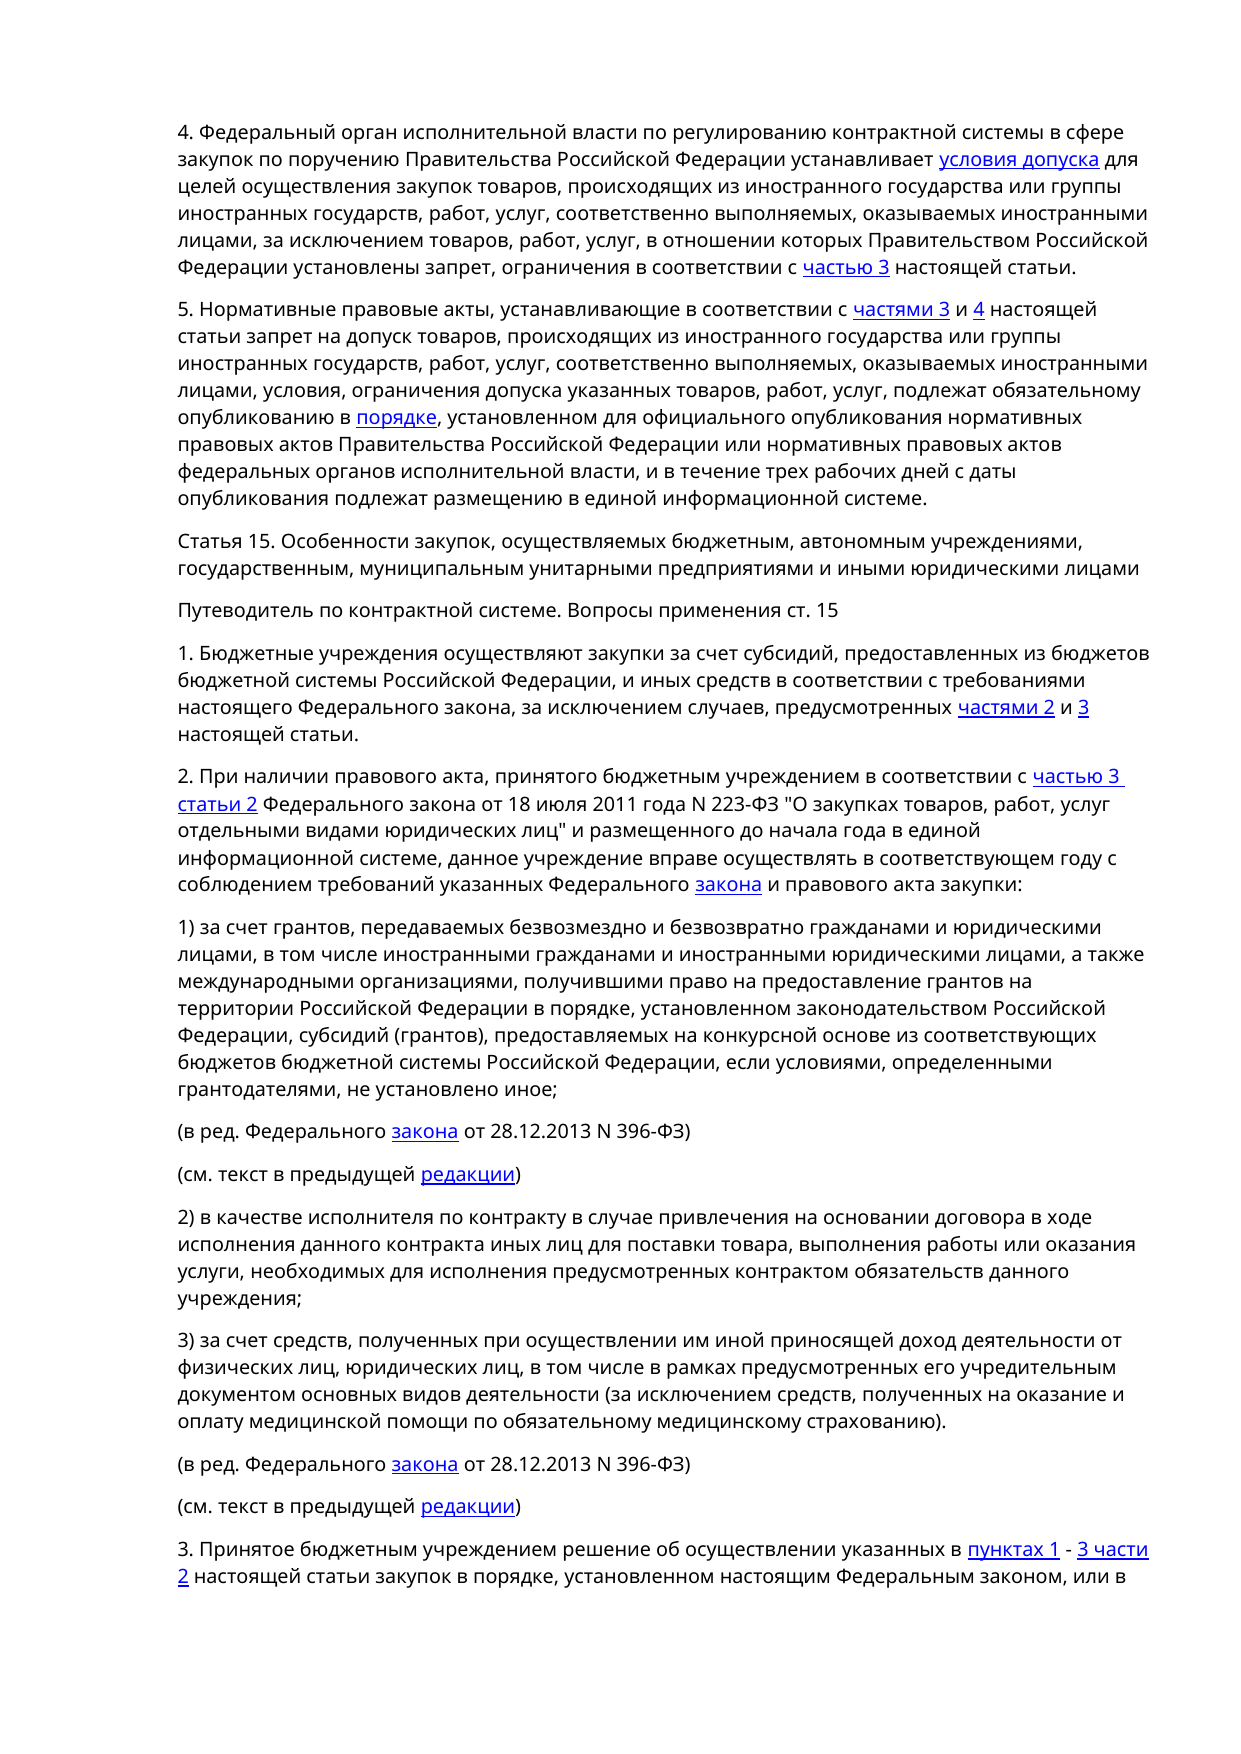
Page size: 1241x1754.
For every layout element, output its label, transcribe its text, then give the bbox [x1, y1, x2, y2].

text 2) в качестве исполнителя по контракту в случае привлечения на основании договора в ходе исполнения данного контракта иных лиц для поставки товара, выполнения работы или оказания услуги, необходимых для исполнения предусмотренных контрактом обязательств данного учреждения; [177, 1203, 1152, 1311]
text 4. Федеральный орган исполнительной власти по регулированию контрактной системы в сфере закупок по поручению Правительства Российской Федерации устанавливает условия допуска для целей осуществления закупок товаров, происходящих из иностранного государства или группы иностранных государств, работ, услуг, соответственно выполняемых, оказываемых иностранными лицами, за исключением товаров, работ, услуг, в отношении которых Правительством Российской Федерации установлены запрет, ограничения в соответствии с частью 3 настоящей статьи. [177, 118, 1152, 280]
text (в ред. Федерального закона от 28.12.2013 N 396-ФЗ) [177, 1450, 1152, 1477]
text 2. При наличии правового акта, принятого бюджетным учреждением в соответствии с частью 3 статьи 2 Федерального закона от 18 июля 2011 года N 223-ФЗ "О закупках товаров, работ, услуг отдельными видами юридических лиц" и размещенного до начала года в единой информационной системе, данное учреждение вправе осуществлять в соответствующем году с соблюдением требований указанных Федерального закона и правового акта закупки: [177, 763, 1152, 898]
text 3) за счет средств, полученных при осуществлении им иной приносящей доход деятельности от физических лиц, юридических лиц, в том числе в рамках предусмотренных его учредительным документом основных видов деятельности (за исключением средств, полученных на оказание и оплату медицинской помощи по обязательному медицинскому страхованию). [177, 1327, 1152, 1434]
text (см. текст в предыдущей редакции) [177, 1160, 1152, 1187]
text 1) за счет грантов, передаваемых безвозмездно и безвозвратно гражданами и юридическими лицами, в том числе иностранными гражданами и иностранными юридическими лицами, а также международными организациями, получившими право на предоставление грантов на территории Российской Федерации в порядке, установленном законодательством Российской Федерации, субсидий (грантов), предоставляемых на конкурсной основе из соответствующих бюджетов бюджетной системы Российской Федерации, если условиями, определенными грантодателями, не установлено иное; [177, 913, 1152, 1102]
text (в ред. Федерального закона от 28.12.2013 N 396-ФЗ) [177, 1118, 1152, 1145]
text (см. текст в предыдущей редакции) [177, 1493, 1152, 1520]
text Статья 15. Особенности закупок, осуществляемых бюджетным, автономным учреждениями, государственным, муниципальным унитарными предприятиями и иными юридическими лицами [177, 527, 1152, 581]
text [177, 1535, 1152, 1589]
text Путеводитель по контрактной системе. Вопросы применения ст. 15 [177, 597, 1152, 624]
text 5. Нормативные правовые акты, устанавливающие в соответствии с частями 3 и 4 настоящей статьи запрет на допуск товаров, происходящих из иностранного государства или группы иностранных государств, работ, услуг, соответственно выполняемых, оказываемых иностранными лицами, условия, ограничения допуска указанных товаров, работ, услуг, подлежат обязательному опубликованию в порядке, установленном для официального опубликования нормативных правовых актов Правительства Российской Федерации или нормативных правовых актов федеральных органов исполнительной власти, и в течение трех рабочих дней с даты опубликования подлежат размещению в единой информационной системе. [177, 296, 1152, 511]
text 1. Бюджетные учреждения осуществляют закупки за счет субсидий, предоставленных из бюджетов бюджетной системы Российской Федерации, и иных средств в соответствии с требованиями настоящего Федерального закона, за исключением случаев, предусмотренных частями 2 и 3 настоящей статьи. [177, 639, 1152, 747]
